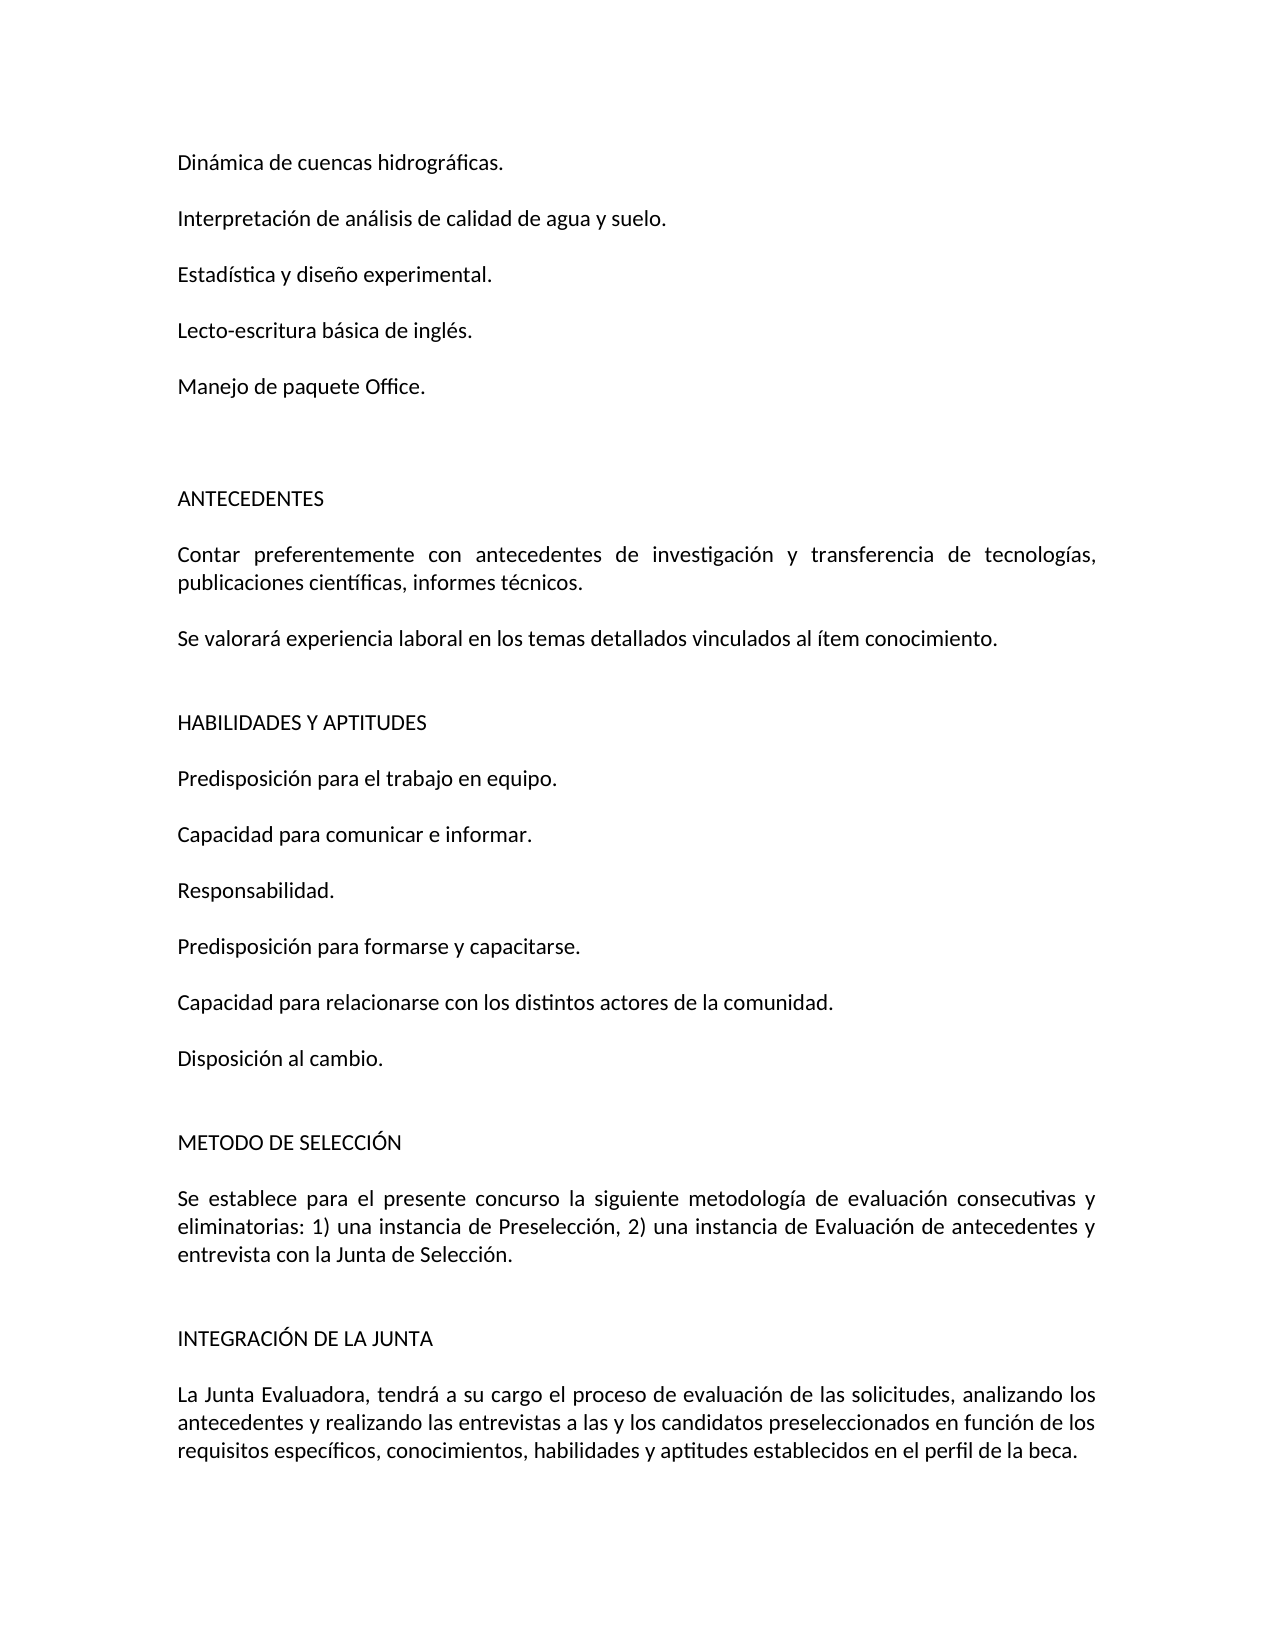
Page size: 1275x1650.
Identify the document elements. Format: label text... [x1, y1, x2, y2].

text Interpretación de análisis de calidad de agua y suelo. [177, 204, 1098, 232]
text Capacidad para comunicar e informar. [177, 820, 1098, 848]
text Estadística y diseño experimental. [177, 260, 1098, 288]
text Se establece para el presente concurso la siguiente metodología de evaluación consecutivas y eliminatorias: 1) una instancia de Preselección, 2) una instancia de Evaluación de antecedentes y entrevista con la Junta de Selección. [177, 1184, 1098, 1268]
text Dinámica de cuencas hidrográficas. [177, 148, 1098, 176]
text Responsabilidad. [177, 876, 1098, 904]
text Capacidad para relacionarse con los distintos actores de la comunidad. [177, 988, 1098, 1016]
text Manejo de paquete Office. [177, 372, 1098, 400]
text La Junta Evaluadora, tendrá a su cargo el proceso de evaluación de las solicitudes, analizando los antecedentes y realizando las entrevistas a las y los candidatos preseleccionados en función de los requisitos específicos, conocimientos, habilidades y aptitudes establecidos en el perfil de la beca. [177, 1381, 1098, 1464]
text ANTECEDENTES [177, 484, 1098, 512]
text Disposición al cambio. [177, 1044, 1098, 1072]
text METODO DE SELECCIÓN [177, 1128, 1098, 1156]
text Se valorará experiencia laboral en los temas detallados vinculados al ítem conocimiento. [177, 624, 1098, 652]
text Contar preferentemente con antecedentes de investigación y transferencia de tecnologías, publicaciones científicas, informes técnicos. [177, 540, 1098, 596]
text Lecto-escritura básica de inglés. [177, 316, 1098, 344]
text Predisposición para formarse y capacitarse. [177, 932, 1098, 960]
text HABILIDADES Y APTITUDES [177, 708, 1098, 736]
text INTEGRACIÓN DE LA JUNTA [177, 1324, 1098, 1352]
text Predisposición para el trabajo en equipo. [177, 764, 1098, 792]
